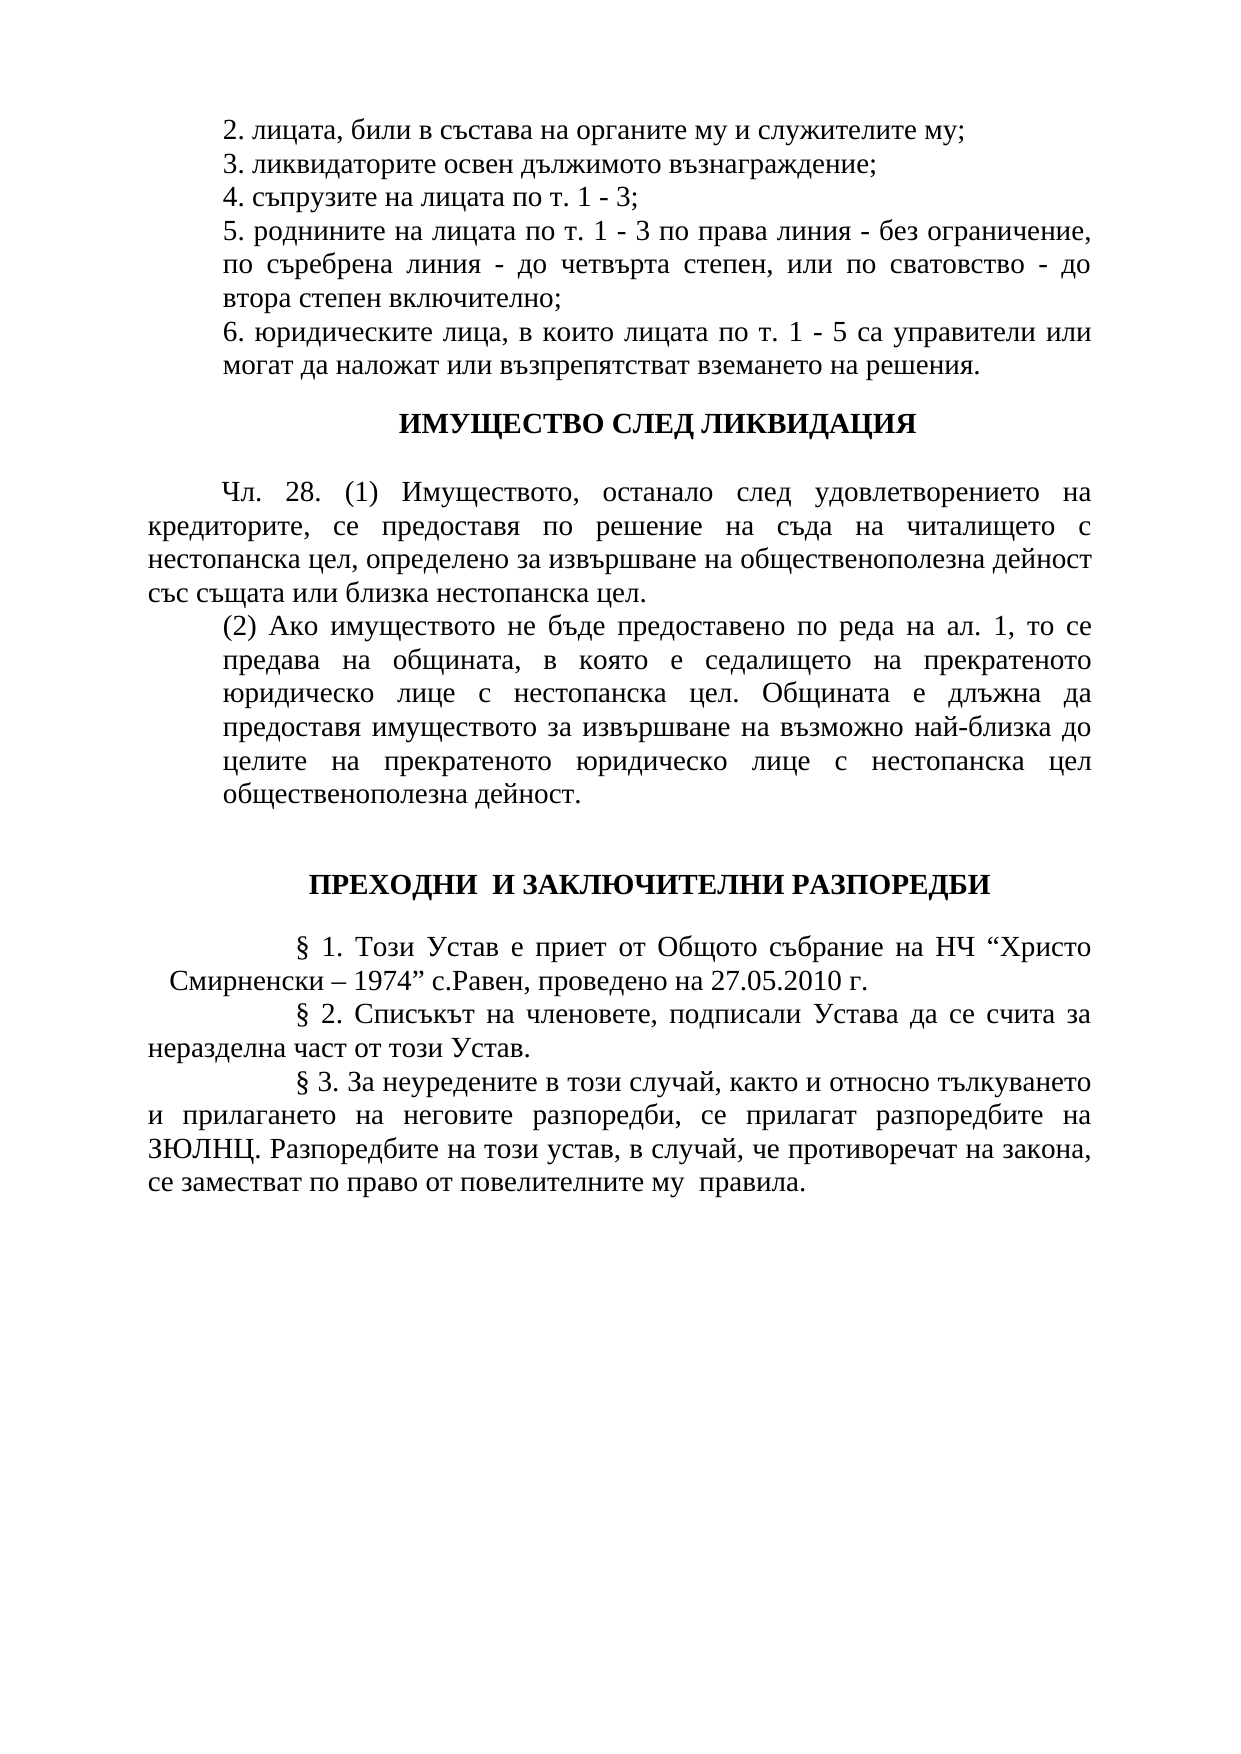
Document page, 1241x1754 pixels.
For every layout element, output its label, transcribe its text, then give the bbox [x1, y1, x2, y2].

text Чл. 28. (1) Имуществото, останало след удовлетворението на кредиторите, се предоставя по решение на съда на читалището с нестопанска цел, определено за извършване на общественополезна дейност със същата или близка нестопанска цел. [148, 474, 1093, 608]
text § 1. Този Устав е приет от Общото събрание на НЧ “Христо Смирненски – 1974” с.Равен, проведено на 27.05.2010 г. [169, 929, 1093, 997]
text ПРЕХОДНИ И ЗАКЛЮЧИТЕЛНИ РАЗПОРЕДБИ [207, 867, 1093, 901]
text 6. юридическите лица, в които лицата по т. 1 - 5 са управители или могат да наложат или възпрепятстват вземането на решения. [223, 314, 1093, 381]
text § 3. За неуредените в този случай, както и относно тълкуването и прилагането на неговите разпоредби, се прилагат разпоредбите на ЗЮЛНЦ. Разпоредбите на този устав, в случай, че противоречат на закона, се заместват по право от повелителните му правила. [148, 1064, 1093, 1198]
text (2) Ако имуществото не бъде предоставено по реда на ал. 1, то се предава на общината, в която е седалището на прекратеното юридическо лице с нестопанска цел. Общината е длъжна да предоставя имуществото за извършване на възможно най-близка до целите на прекратеното юридическо лице с нестопанска цел общественополезна дейност. [223, 608, 1093, 810]
subtitle ИМУЩЕСТВО СЛЕД ЛИКВИДАЦИЯ [148, 406, 1093, 439]
text § 2. Списъкът на членовете, подписали Устава да се счита за неразделна част от този Устав. [148, 997, 1093, 1064]
text 2. лицата, били в състава на органите му и служителите му; [223, 112, 1093, 146]
text 3. ликвидаторите освен дължимото възнаграждение; [223, 146, 1093, 179]
text 4. съпрузите на лицата по т. 1 - 3; [223, 179, 1093, 213]
text 5. роднините на лицата по т. 1 - 3 по права линия - без ограничение, по съребрена линия - до четвърта степен, или по сватовство - до втора степен включително; [223, 213, 1093, 314]
